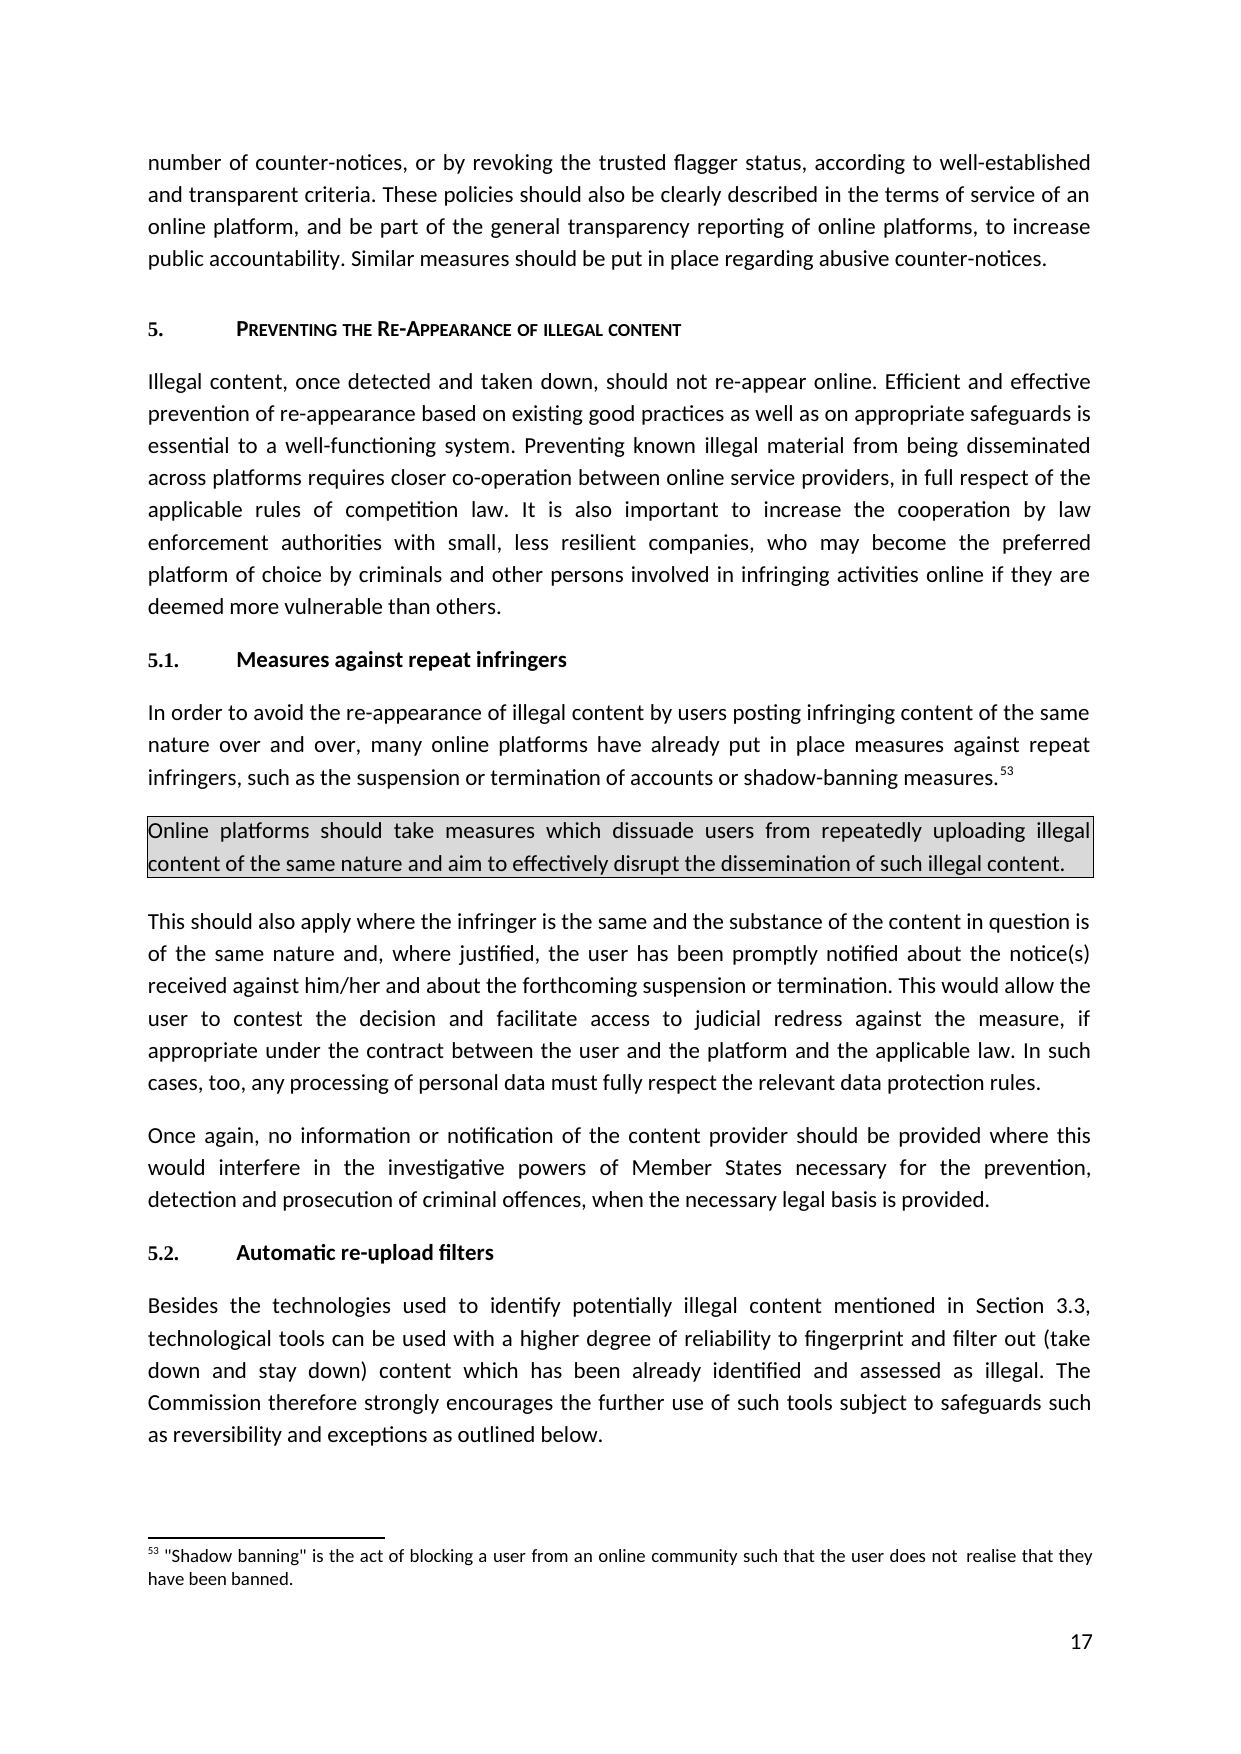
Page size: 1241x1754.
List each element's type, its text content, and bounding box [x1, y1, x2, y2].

list Automatic re-upload filters [148, 1238, 1093, 1266]
list Preventing the Re-Appearance of illegal content [148, 314, 1093, 342]
text This should also apply where the infringer is the same and the substance of the content in question is of the same nature and, where justified, the user has been promptly notified about the notice(s) received against him/her and about the forthcoming suspension or termination. This would allow the user to contest the decision and facilitate access to judicial redress against the measure, if appropriate under the contract between the user and the platform and the applicable law. In such cases, too, any processing of personal data must fully respect the relevant data protection rules. [148, 907, 1093, 1096]
text Once again, no information or notification of the content provider should be provided where this would interfere in the investigative powers of Member States necessary for the prevention, detection and prosecution of criminal offences, when the necessary legal basis is provided. [148, 1121, 1093, 1213]
text Besides the technologies used to identify potentially illegal content mentioned in Section 3.3, technological tools can be used with a higher degree of reliability to fingerprint and filter out (take down and stay down) content which has been already identified and assessed as illegal. The Commission therefore strongly encourages the further use of such tools subject to safeguards such as reversibility and exceptions as outlined below. [148, 1291, 1093, 1448]
text Online platforms should take measures which dissuade users from repeatedly uploading illegal content of the same nature and aim to effectively disrupt the dissemination of such illegal content. [148, 817, 1093, 877]
text In order to avoid the re-appearance of illegal content by users posting infringing content of the same nature over and over, many online platforms have already put in place measures against repeat infringers, such as the suspension or termination of accounts or shadow-banning measures. [148, 698, 1093, 791]
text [148, 148, 1093, 272]
text Illegal content, once detected and taken down, should not re-appear online. Efficient and effective prevention of re-appearance based on existing good practices as well as on appropriate safeguards is essential to a well-functioning system. Preventing known illegal material from being disseminated across platforms requires closer co-operation between online service providers, in full respect of the applicable rules of competition law. It is also important to increase the cooperation by law enforcement authorities with small, less resilient companies, who may become the preferred platform of choice by criminals and other persons involved in infringing activities online if they are deemed more vulnerable than others. [148, 367, 1093, 620]
list Measures against repeat infringers [148, 645, 1093, 673]
